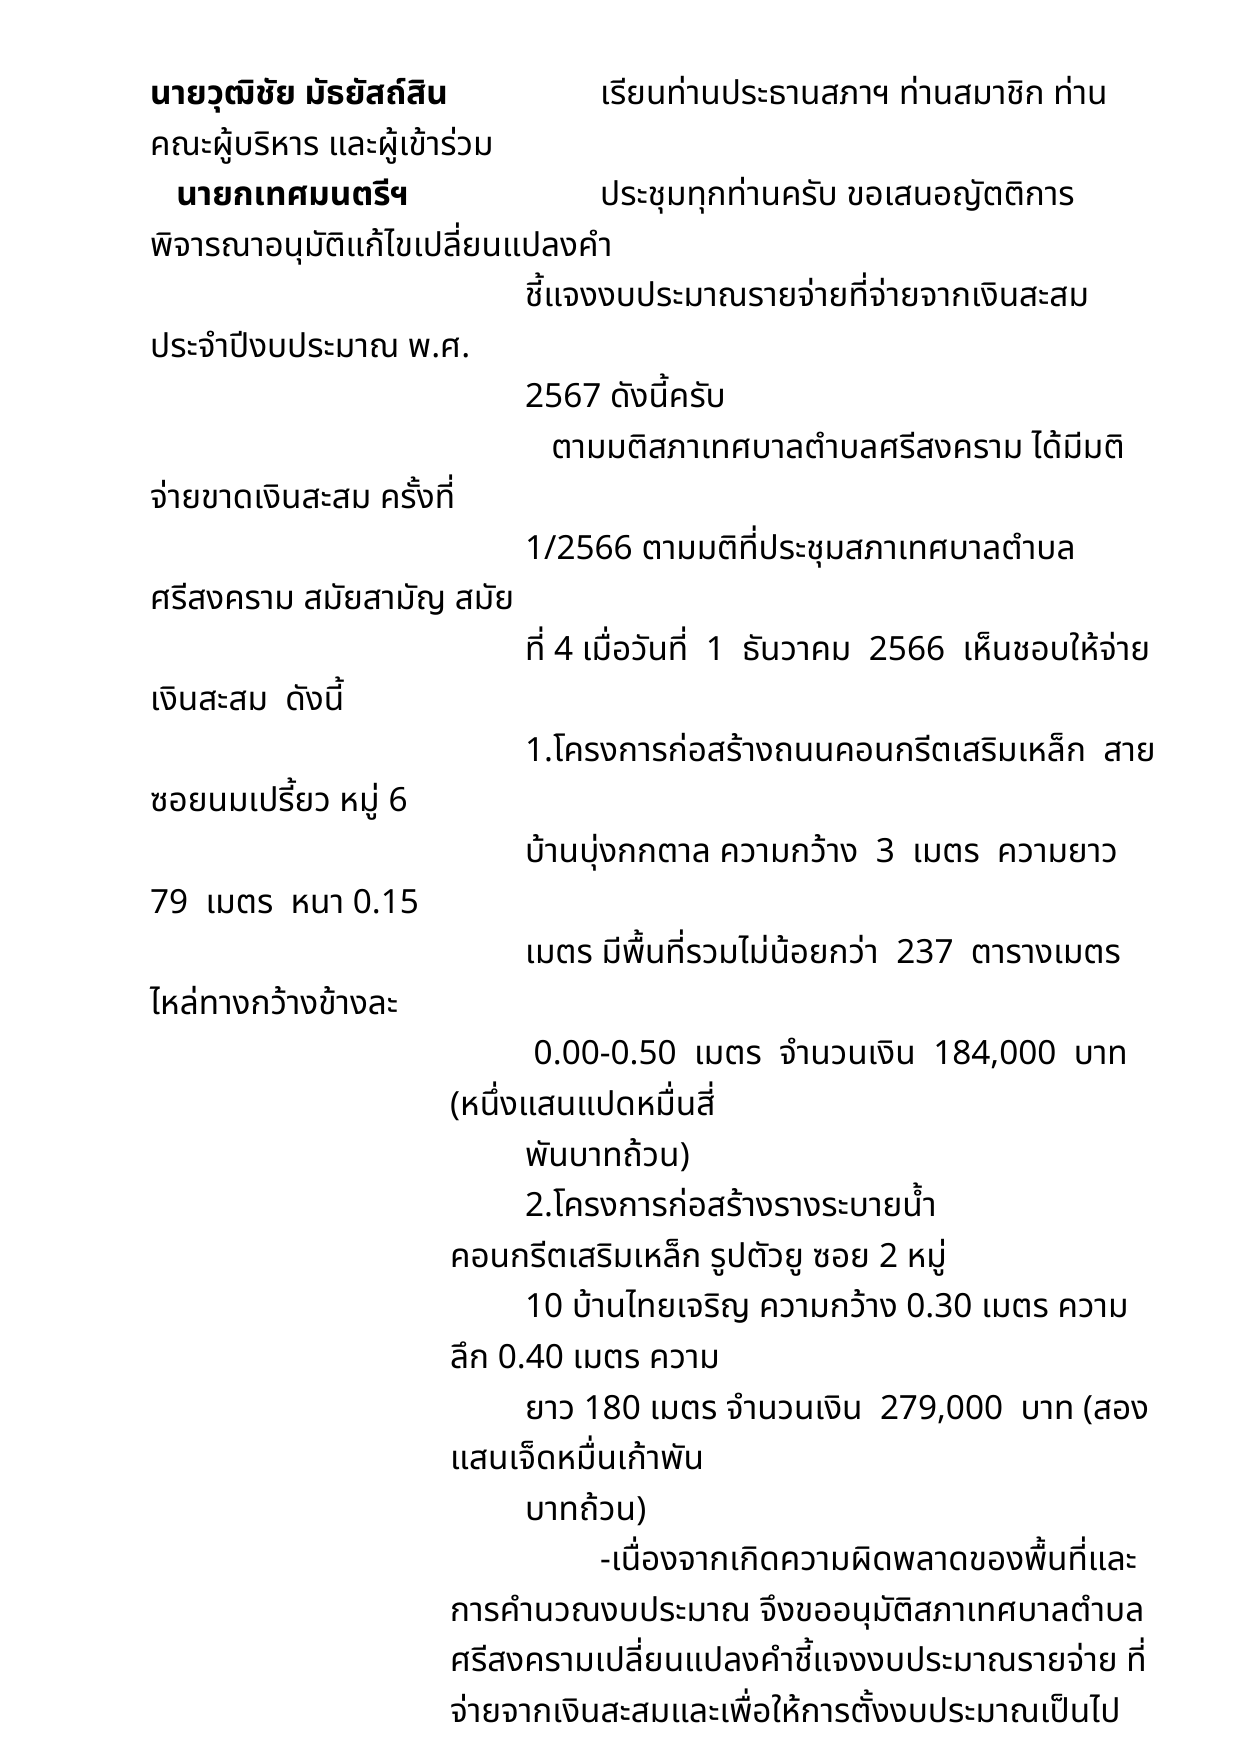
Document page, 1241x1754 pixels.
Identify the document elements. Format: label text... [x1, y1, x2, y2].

text 1/2566 ตามมติที่ประชุมสภาเทศบาลตำบลศรีสงคราม สมัยสามัญ สมัย [150, 523, 1167, 624]
text ที่ 4 เมื่อวันที่ 1 ธันวาคม 2566 เห็นชอบให้จ่ายเงินสะสม ดังนี้ [150, 624, 1167, 726]
text นายกเทศมนตรีฯ ประชุมทุกท่านครับ ขอเสนอญัตติการพิจารณาอนุมัติแก้ไขเปลี่ยนแปลงคำ [150, 170, 1167, 271]
text บาทถ้วน) [450, 1484, 1167, 1535]
text บ้านบุ่งกกตาล ความกว้าง 3 เมตร ความยาว 79 เมตร หนา 0.15 [150, 827, 1167, 928]
text พันบาทถ้วน) [450, 1130, 1167, 1181]
text ชี้แจงงบประมาณรายจ่ายที่จ่ายจากเงินสะสม ประจำปีงบประมาณ พ.ศ. [150, 271, 1167, 372]
text 10 บ้านไทยเจริญ ความกว้าง 0.30 เมตร ความลึก 0.40 เมตร ความ [450, 1282, 1167, 1383]
text นายวุฒิชัย มัธยัสถ์สิน เรียนท่านประธานสภาฯ ท่านสมาชิก ท่านคณะผู้บริหาร และผู้เข้าร่วม [150, 69, 1167, 170]
text 0.00-0.50 เมตร จำนวนเงิน 184,000 บาท (หนึ่งแสนแปดหมื่นสี่ [450, 1029, 1167, 1130]
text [450, 1535, 1167, 1737]
text ยาว 180 เมตร จำนวนเงิน 279,000 บาท (สองแสนเจ็ดหมื่นเก้าพัน [450, 1383, 1167, 1484]
text ตามมติสภาเทศบาลตำบลศรีสงคราม ได้มีมติจ่ายขาดเงินสะสม ครั้งที่ [150, 423, 1167, 523]
text 1.โครงการก่อสร้างถนนคอนกรีตเสริมเหล็ก สายซอยนมเปรี้ยว หมู่ 6 [150, 726, 1167, 827]
text 2567 ดังนี้ครับ [150, 372, 1167, 423]
text 2.โครงการก่อสร้างรางระบายน้ำคอนกรีตเสริมเหล็ก รูปตัวยู ซอย 2 หมู่ [450, 1181, 1167, 1282]
text เมตร มีพื้นที่รวมไม่น้อยกว่า 237 ตารางเมตร ไหล่ทางกว้างข้างละ [150, 928, 1167, 1029]
